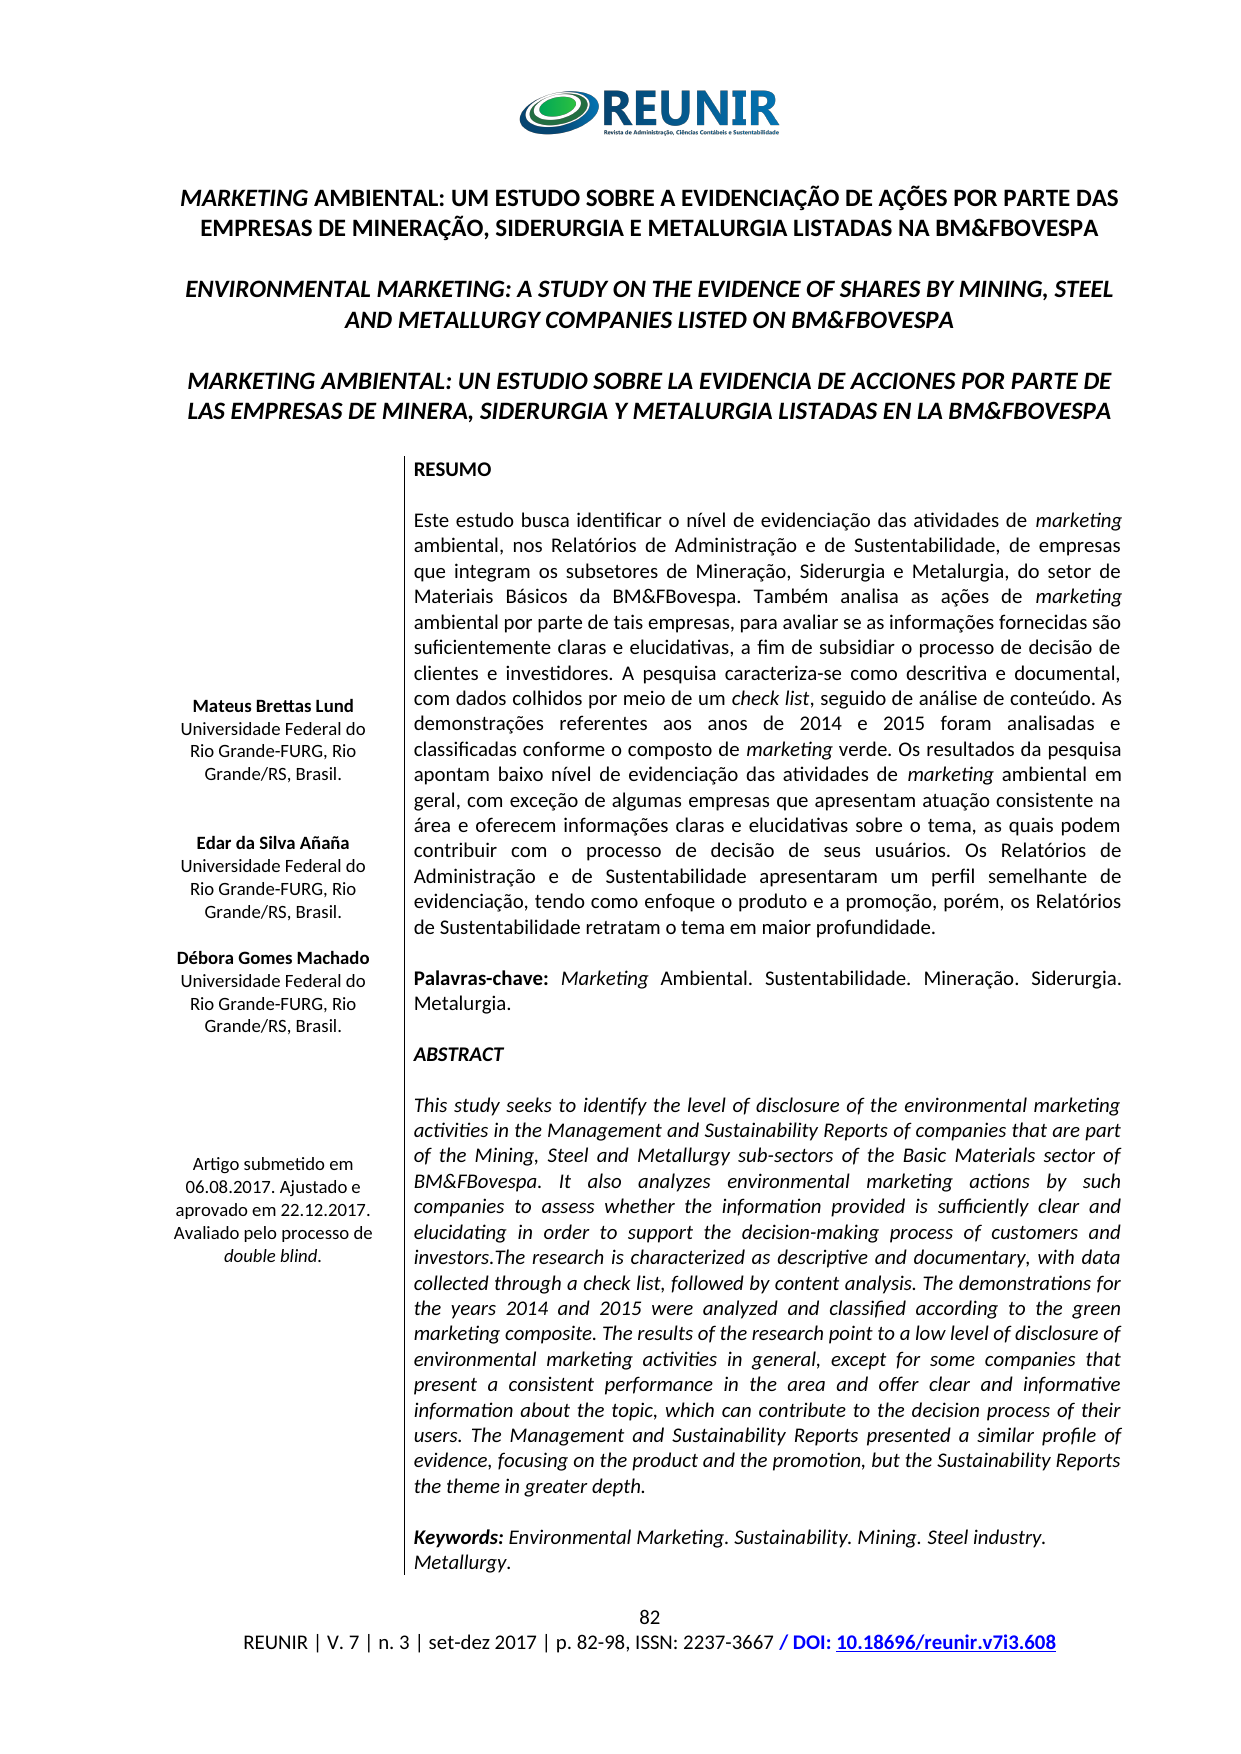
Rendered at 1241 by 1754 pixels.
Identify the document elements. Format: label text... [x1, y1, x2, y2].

text ENVIRONMENTAL MARKETING: A STUDY ON THE EVIDENCE OF SHARES BY MINING, STEEL AND METALLURGY COMPANIES LISTED ON BM&FBOVESPA [177, 273, 1122, 334]
text RESUMO [405, 456, 1122, 482]
picture [509, 73, 790, 153]
text Palavras-chave: Marketing Ambiental. Sustentabilidade. Mineração. Siderurgia. Metalurgia. [405, 965, 1122, 1016]
text This study seeks to identify the level of disclosure of the environmental marketing activities in the Management and Sustainability Reports of companies that are part of the Mining, Steel and Metallurgy sub-sectors of the Basic Materials sector of BM&FBovespa. It also analyzes environmental marketing actions by such companies to assess whether the information provided is sufficiently clear and elucidating in order to support the decision-making process of customers and investors.The research is characterized as descriptive and documentary, with data collected through a check list, followed by content analysis. The demonstrations for the years 2014 and 2015 were analyzed and classified according to the green marketing composite. The results of the research point to a low level of disclosure of environmental marketing activities in general, except for some companies that present a consistent performance in the area and offer clear and informative information about the topic, which can contribute to the decision process of their users. The Management and Sustainability Reports presented a similar profile of evidence, focusing on the product and the promotion, but the Sustainability Reports the theme in greater depth. [405, 1092, 1122, 1498]
text ABSTRACT [405, 1041, 1122, 1066]
text Keywords: Environmental Marketing. Sustainability. Mining. Steel industry. Metallurgy. [405, 1524, 1122, 1575]
text MARKETING AMBIENTAL: UN ESTUDIO SOBRE LA EVIDENCIA DE ACCIONES POR PARTE DE LAS EMPRESAS DE MINERA, SIDERURGIA Y METALURGIA LISTADAS EN LA BM&FBOVESPA [177, 365, 1122, 426]
text MARKETING AMBIENTAL: UM ESTUDO SOBRE A EVIDENCIAÇÃO DE AÇÕES POR PARTE DAS EMPRESAS DE MINERAÇÃO, SIDERURGIA E METALURGIA LISTADAS NA BM&FBOVESPA [177, 182, 1122, 243]
text Este estudo busca identificar o nível de evidenciação das atividades de marketing ambiental, nos Relatórios de Administração e de Sustentabilidade, de empresas que integram os subsetores de Mineração, Siderurgia e Metalurgia, do setor de Materiais Básicos da BM&FBovespa. Também analisa as ações de marketing ambiental por parte de tais empresas, para avaliar se as informações fornecidas são suficientemente claras e elucidativas, a fim de subsidiar o processo de decisão de clientes e investidores. A pesquisa caracteriza-se como descritiva e documental, com dados colhidos por meio de um check list, seguido de análise de conteúdo. As demonstrações referentes aos anos de 2014 e 2015 foram analisadas e classificadas conforme o composto de marketing verde. Os resultados da pesquisa apontam baixo nível de evidenciação das atividades de marketing ambiental em geral, com exceção de algumas empresas que apresentam atuação consistente na área e oferecem informações claras e elucidativas sobre o tema, as quais podem contribuir com o processo de decisão de seus usuários. Os Relatórios de Administração e de Sustentabilidade apresentaram um perfil semelhante de evidenciação, tendo como enfoque o produto e a promoção, porém, os Relatórios de Sustentabilidade retratam o tema em maior profundidade. [405, 507, 1122, 939]
